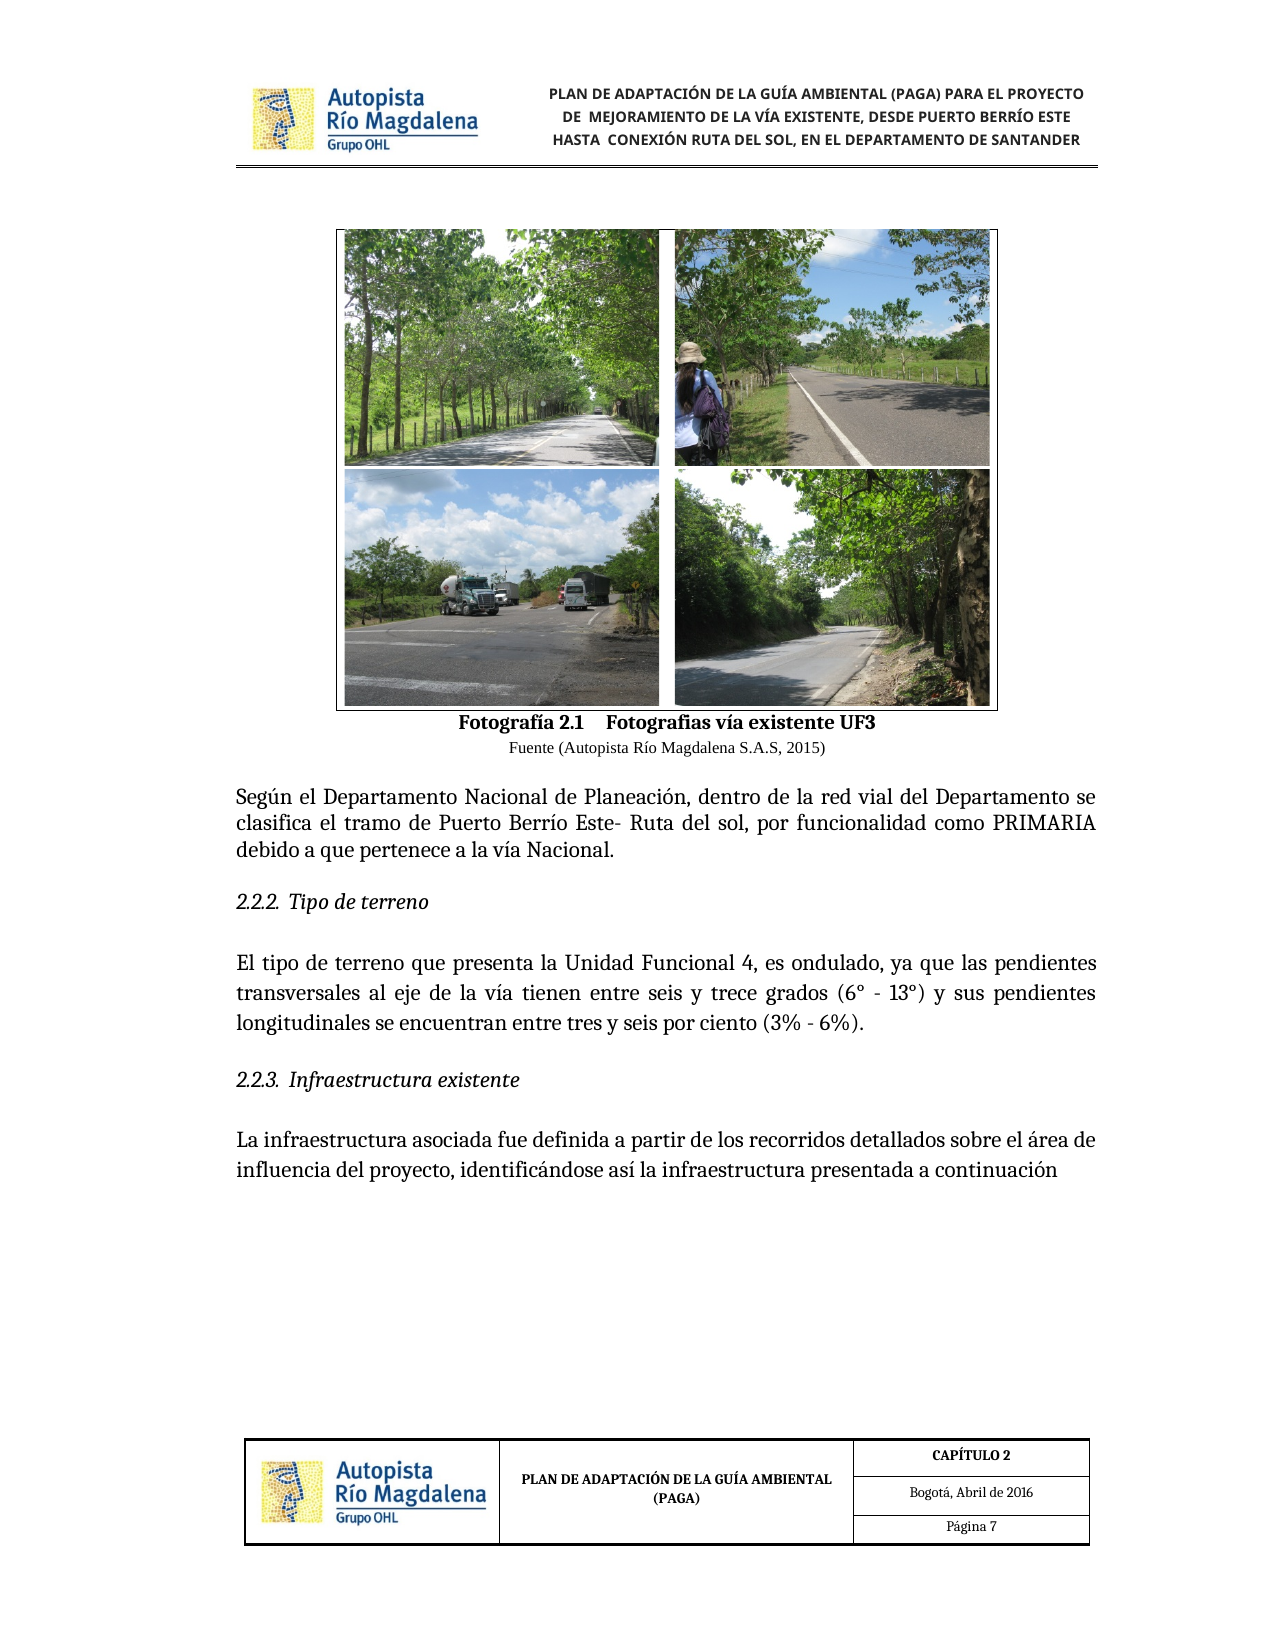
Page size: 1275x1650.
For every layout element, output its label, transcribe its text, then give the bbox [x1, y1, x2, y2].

picture [344, 469, 660, 706]
table_cell [667, 470, 997, 710]
text El tipo de terreno que presenta la Unidad Funcional 4, es ondulado, ya que las pendientes transversales al eje de la vía tienen entre seis y trece grados (6° - 13°) y sus pendientes longitudinales se encuentran entre tres y seis por ciento (3% - 6%). [236, 949, 1098, 1036]
picture [674, 229, 990, 466]
picture [256, 1447, 490, 1531]
picture [344, 229, 660, 466]
subtitle Tipo de terreno [236, 889, 1098, 916]
table_header [667, 230, 997, 469]
text Según el Departamento Nacional de Planeación, dentro de la red vial del Departamento se clasifica el tramo de Puerto Berrío Este- Ruta del sol, por funcionalidad como PRIMARIA debido a que pertenece a la vía Nacional. [236, 784, 1098, 863]
subtitle Infraestructura existente [236, 1067, 1098, 1093]
picture [674, 469, 990, 706]
table_header [337, 230, 667, 469]
picture [247, 73, 482, 158]
text Fuente [236, 738, 1098, 757]
table_cell [337, 470, 667, 710]
text La infraestructura asociada fue definida a partir de los recorridos detallados sobre el área de influencia del proyecto, identificándose así la infraestructura presentada a continuación [236, 1127, 1098, 1183]
